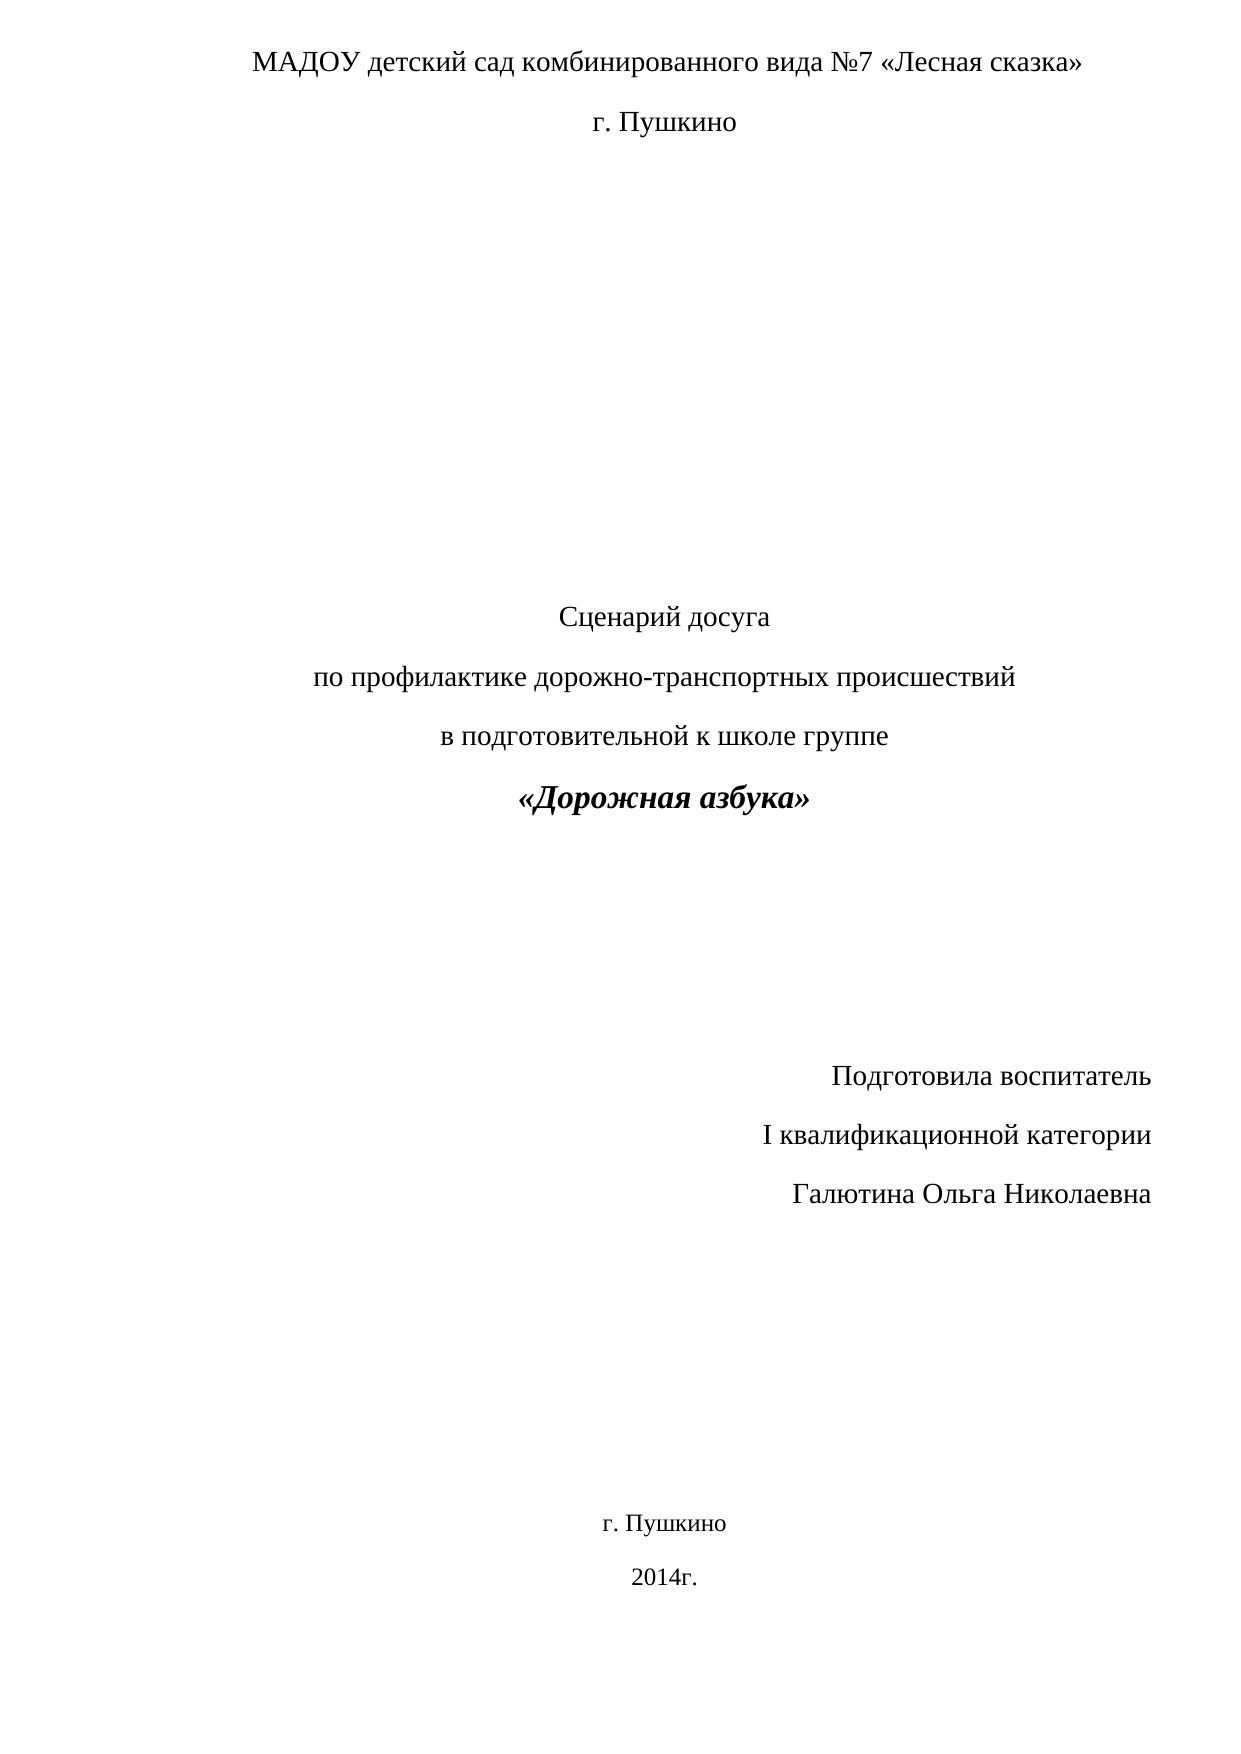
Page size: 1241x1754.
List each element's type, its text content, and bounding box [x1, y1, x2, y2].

text 2014г. [177, 1562, 1152, 1591]
text Подготовила воспитатель [177, 1058, 1152, 1091]
text МАДОУ детский сад комбинированного вида №7 «Лесная сказка» [177, 44, 1152, 78]
text Галютина Ольга Николаевна [635, 1177, 1152, 1210]
text в подготовительной к школе группе [177, 718, 1152, 752]
text г. Пушкино [177, 1508, 1152, 1537]
text по профилактике дорожно-транспортных происшествий [177, 659, 1152, 692]
text Сценарий досуга [177, 599, 1152, 633]
text «Дорожная азбука» [177, 778, 1152, 816]
text I квалификационной категории [177, 1117, 1152, 1151]
text г. Пушкино [177, 104, 1152, 137]
